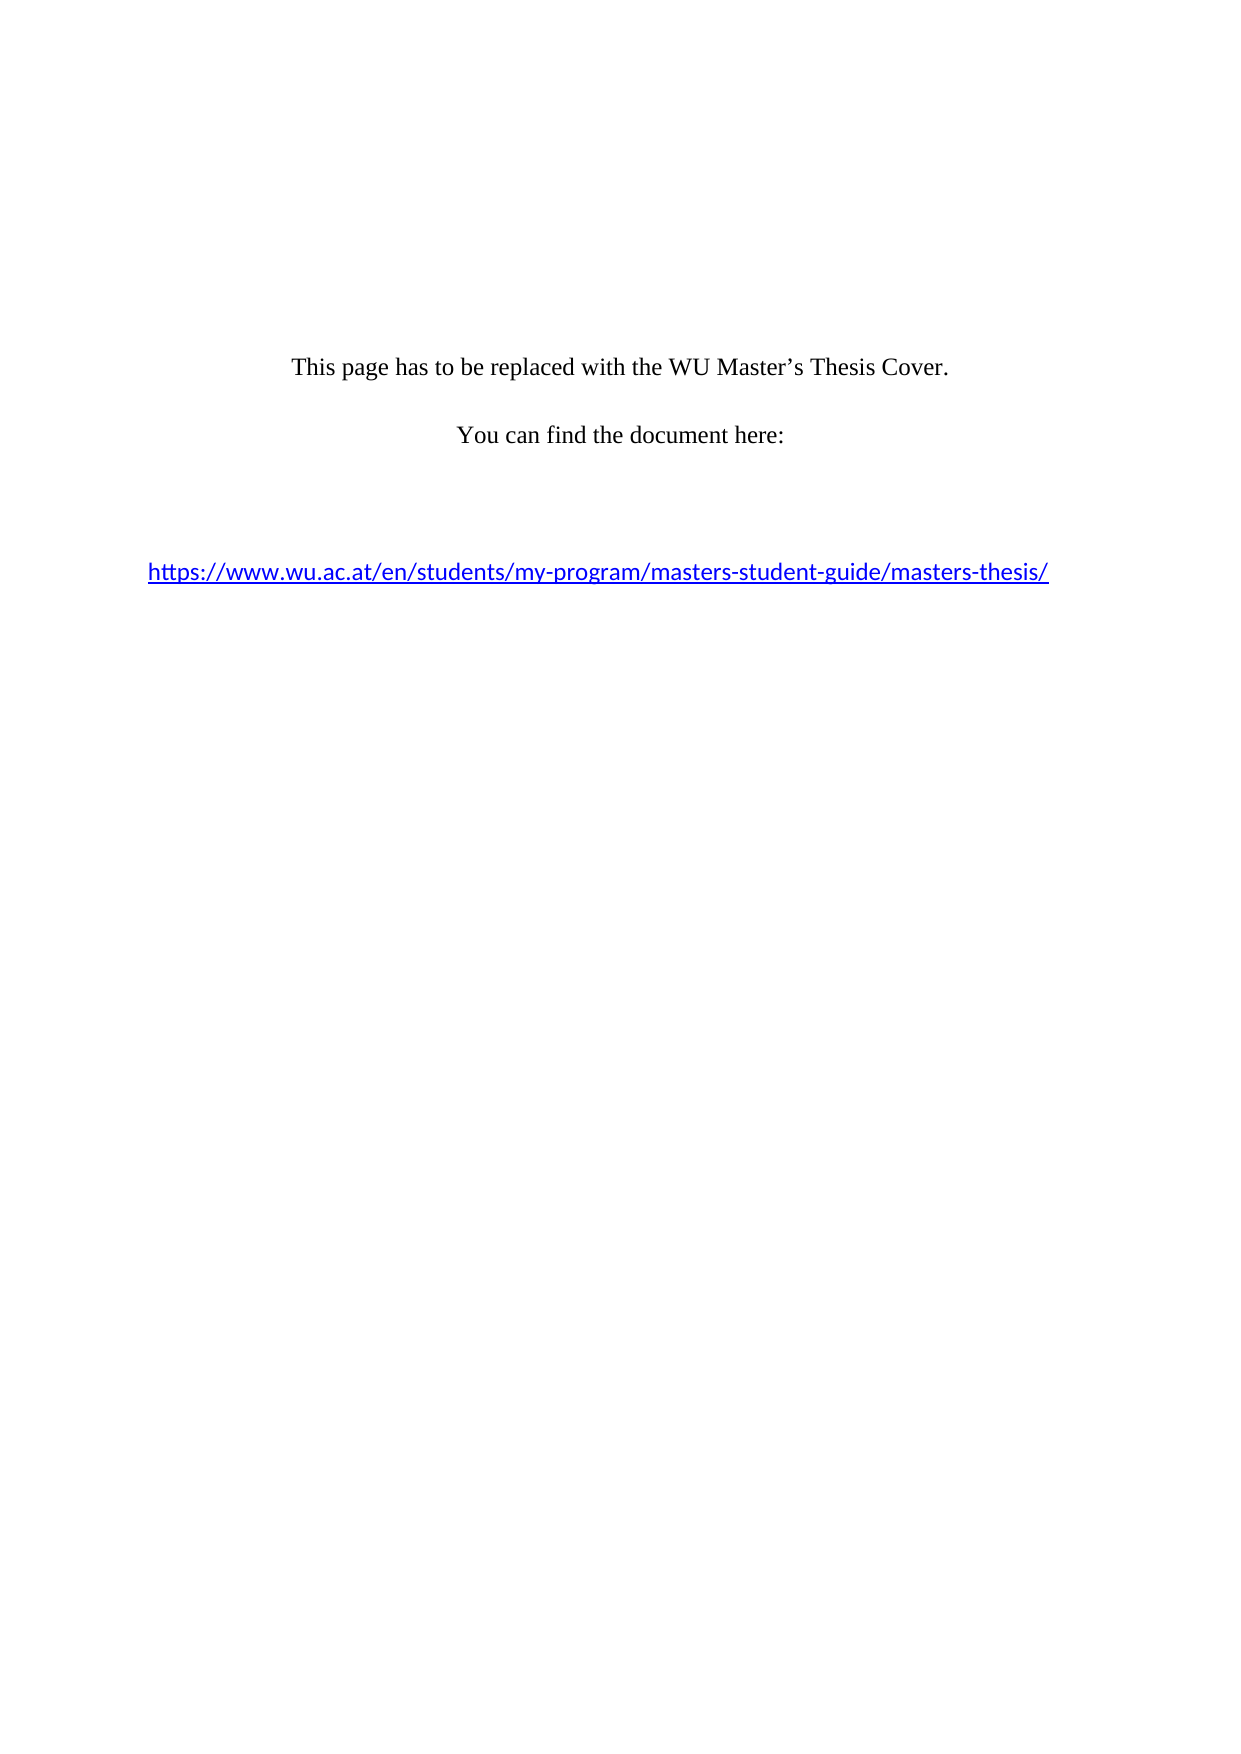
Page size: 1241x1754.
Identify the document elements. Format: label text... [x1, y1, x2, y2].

text You can find the document here: [148, 420, 1093, 449]
text https://www.wu.ac.at/en/students/my-program/masters-student-guide/masters-thesis/ [148, 556, 1093, 587]
text This page has to be replaced with the WU Master’s Thesis Cover. [148, 352, 1093, 381]
